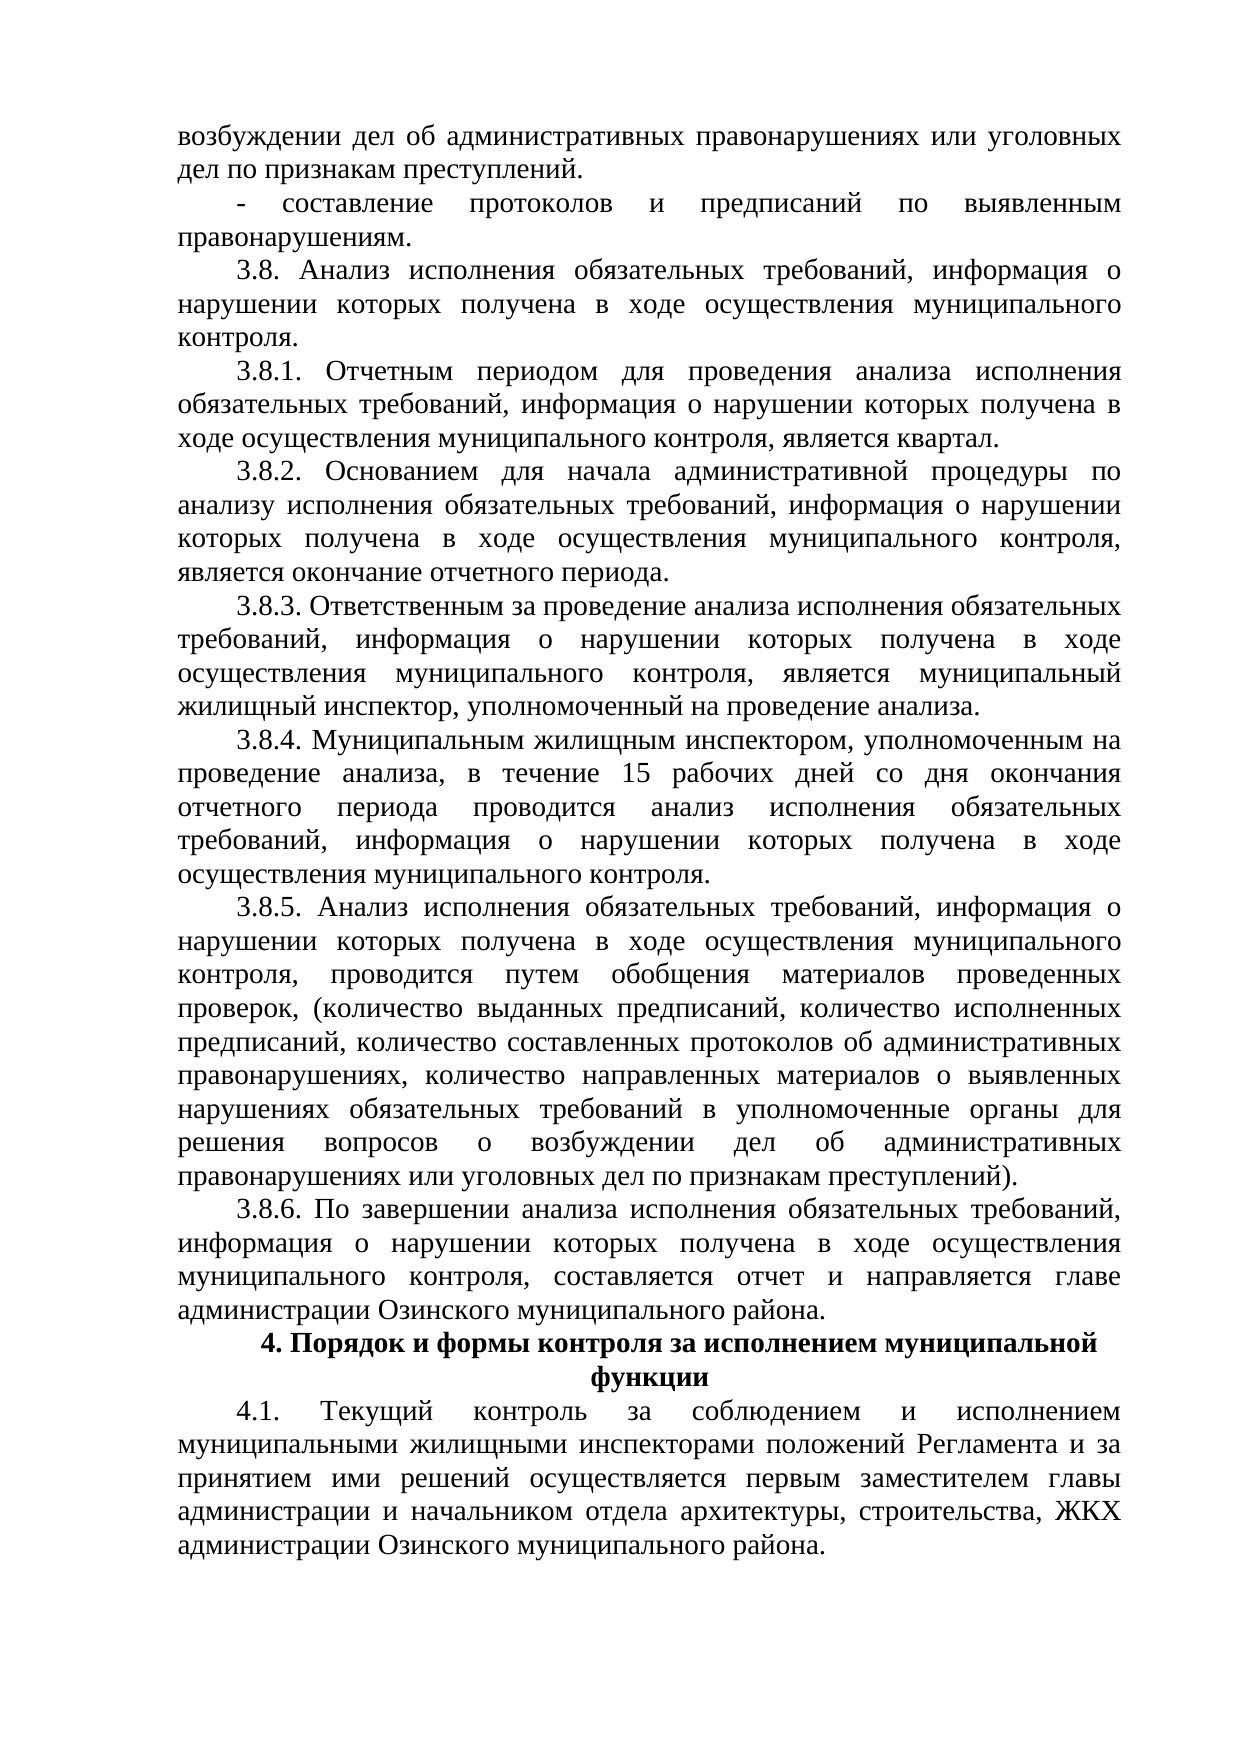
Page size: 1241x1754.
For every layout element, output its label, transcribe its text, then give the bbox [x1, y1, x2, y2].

text 3.8.1. Отчетным периодом для проведения анализа исполнения обязательных требований, информация о нарушении которых получена в ходе осуществления муниципального контроля, является квартал. [177, 353, 1122, 453]
text - составление протоколов и предписаний по выявленным правонарушениям. [177, 185, 1122, 252]
text 4. Порядок и формы контроля за исполнением муниципальной функции [177, 1326, 1122, 1393]
text 4.1. Текущий контроль за соблюдением и исполнением муниципальными жилищными инспекторами положений Регламента и за принятием ими решений осуществляется первым заместителем главы администрации и начальником отдела архитектуры, строительства, ЖКХ администрации Озинского муниципального района. [177, 1393, 1122, 1560]
text 3.8.6. По завершении анализа исполнения обязательных требований, информация о нарушении которых получена в ходе осуществления муниципального контроля, составляется отчет и направляется главе администрации Озинского муниципального района. [177, 1191, 1122, 1326]
text 3.8.5. Анализ исполнения обязательных требований, информация о нарушении которых получена в ходе осуществления муниципального контроля, проводится путем обобщения материалов проведенных проверок, (количество выданных предписаний, количество исполненных предписаний, количество составленных протоколов об административных правонарушениях, количество направленных материалов о выявленных нарушениях обязательных требований в уполномоченные органы для решения вопросов о возбуждении дел об административных правонарушениях или уголовных дел по признакам преступлений). [177, 889, 1122, 1191]
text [177, 118, 1122, 185]
text 3.8.4. Муниципальным жилищным инспектором, уполномоченным на проведение анализа, в течение 15 рабочих дней со дня окончания отчетного периода проводится анализ исполнения обязательных требований, информация о нарушении которых получена в ходе осуществления муниципального контроля. [177, 722, 1122, 889]
text 3.8.3. Ответственным за проведение анализа исполнения обязательных требований, информация о нарушении которых получена в ходе осуществления муниципального контроля, является муниципальный жилищный инспектор, уполномоченный на проведение анализа. [177, 588, 1122, 722]
text 3.8.2. Основанием для начала административной процедуры по анализу исполнения обязательных требований, информация о нарушении которых получена в ходе осуществления муниципального контроля, является окончание отчетного периода. [177, 453, 1122, 588]
text 3.8. Анализ исполнения обязательных требований, информация о нарушении которых получена в ходе осуществления муниципального контроля. [177, 252, 1122, 353]
